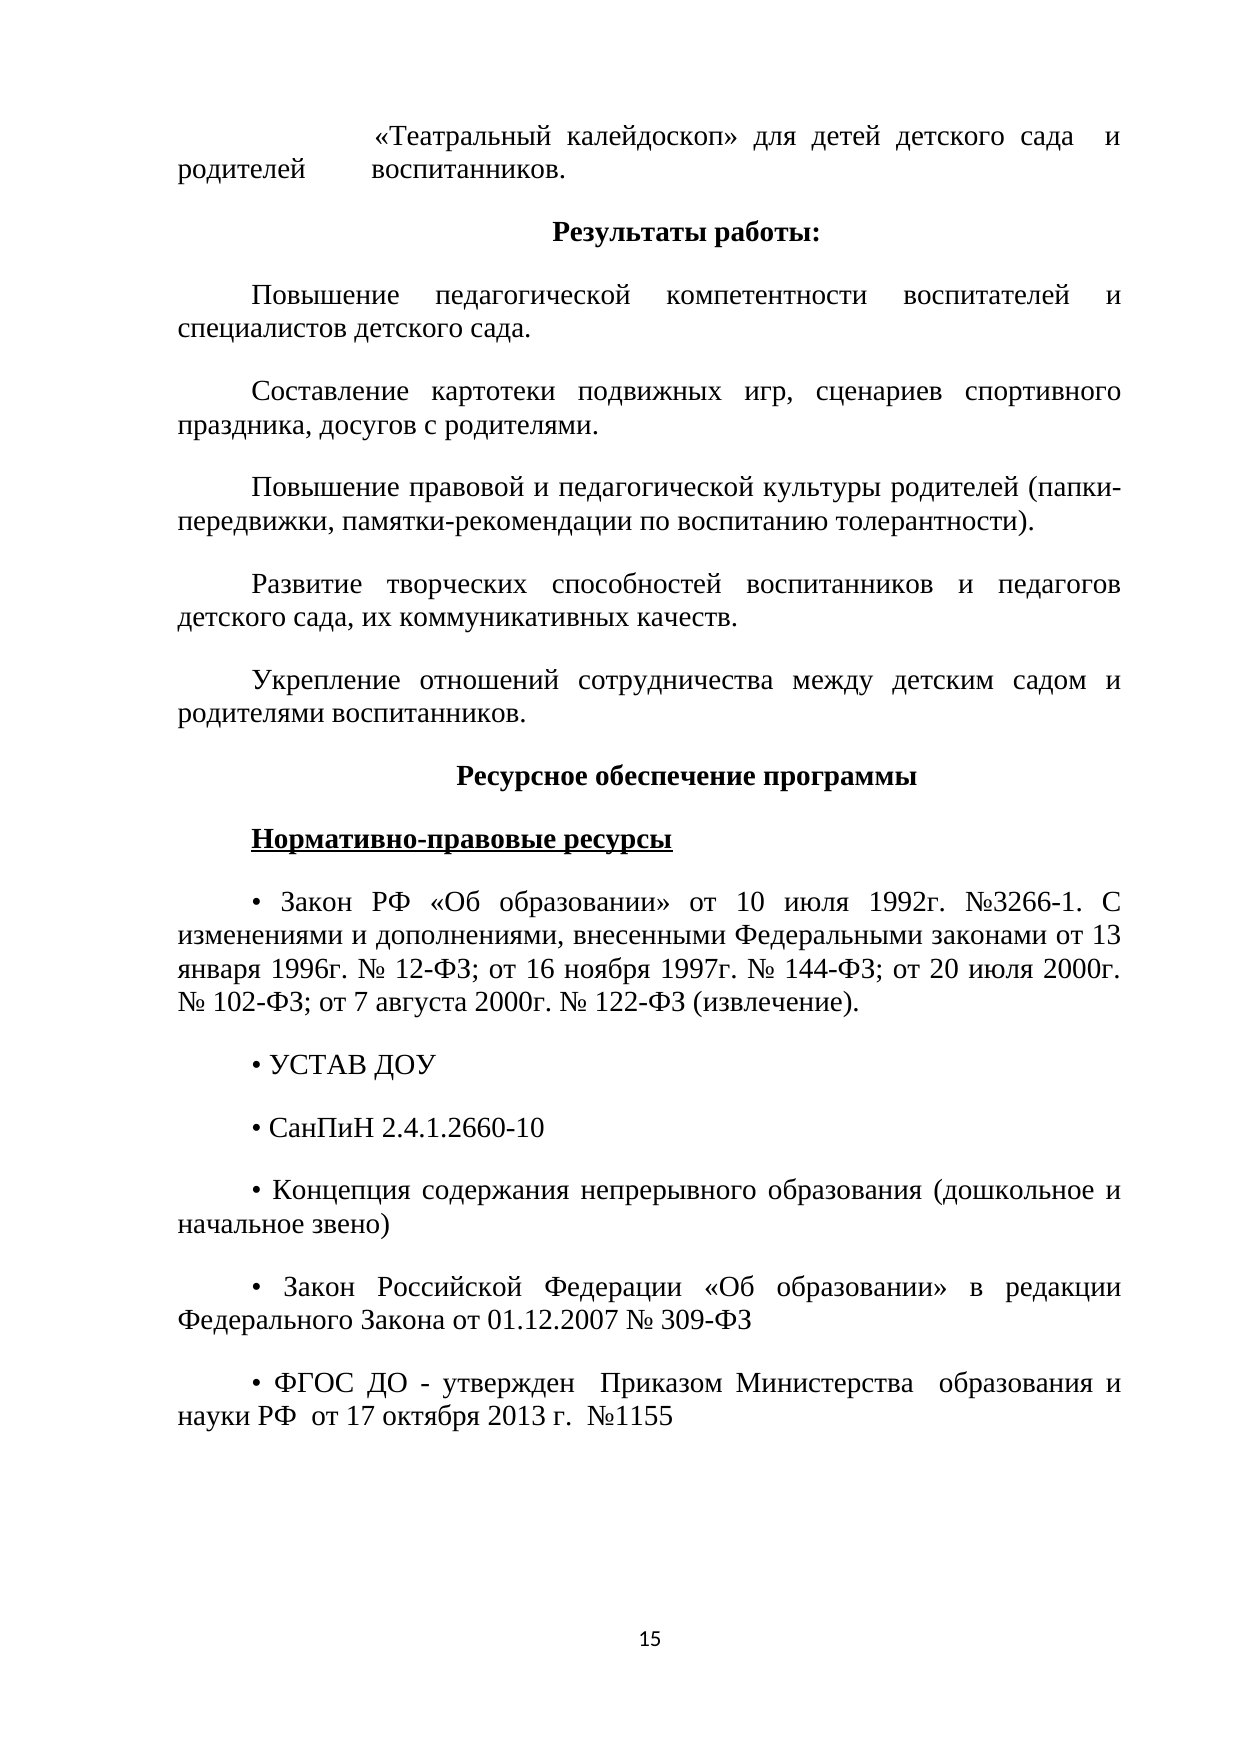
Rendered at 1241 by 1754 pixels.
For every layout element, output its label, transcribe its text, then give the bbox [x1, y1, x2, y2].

text Развитие творческих способностей воспитанников и педагогов детского сада, их коммуникативных качеств. [177, 566, 1122, 633]
text Повышение педагогической компетентности воспитателей и специалистов детского сада. [177, 277, 1122, 344]
text • СанПиН 2.4.1.2660-10 [177, 1110, 1122, 1143]
text «Театральный калейдоскоп» для детей детского сада и родителей воспитанников. [177, 118, 1122, 185]
text • Закон Российской Федерации «Об образовании» в редакции Федерального Закона от 01.12.2007 № 309-ФЗ [177, 1269, 1122, 1336]
text • УСТАВ ДОУ [177, 1047, 1122, 1081]
text • Закон РФ «Об образовании» от 10 июля 1992г. №3266-1. С изменениями и дополнениями, внесенными Федеральными законами от 13 января 1996г. № 12-ФЗ; от 16 ноября 1997г. № 144-ФЗ; от 20 июля 2000г. № 102-ФЗ; от 7 августа 2000г. № 122-ФЗ (извлечение). [177, 884, 1122, 1018]
text Повышение правовой и педагогической культуры родителей (папки-передвижки, памятки-рекомендации по воспитанию толерантности). [177, 469, 1122, 537]
text • Концепция содержания непрерывного образования (дошкольное и начальное звено) [177, 1172, 1122, 1239]
text Укрепление отношений сотрудничества между детским садом и родителями воспитанников. [177, 662, 1122, 729]
text • ФГОС ДО - утвержден Приказом Министерства образования и науки РФ от 17 октября 2013 г. №1155 [177, 1365, 1122, 1432]
text Ресурсное обеспечение программы [177, 758, 1122, 792]
text Результаты работы: [177, 214, 1122, 248]
text Нормативно-правовые ресурсы [177, 821, 1122, 854]
text Составление картотеки подвижных игр, сценариев спортивного праздника, досугов с родителями. [177, 373, 1122, 440]
